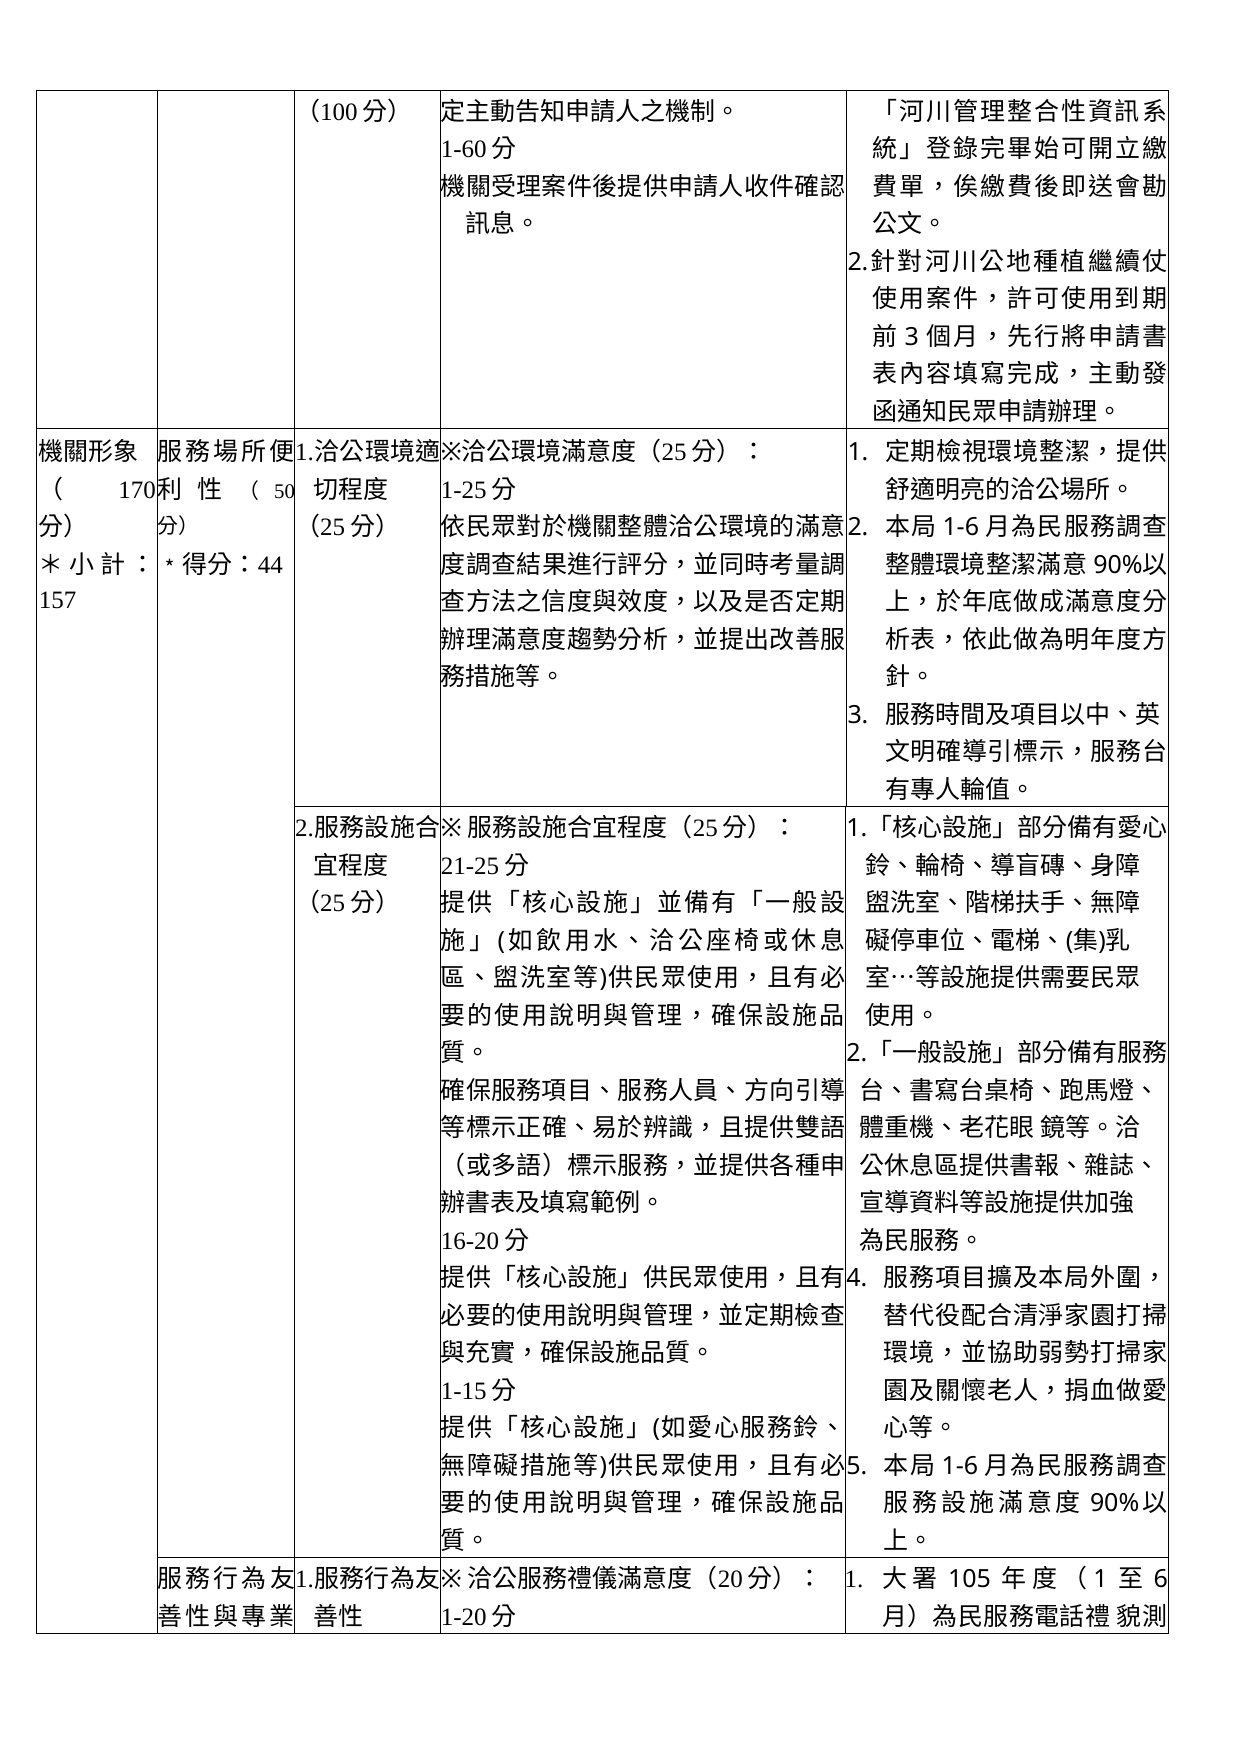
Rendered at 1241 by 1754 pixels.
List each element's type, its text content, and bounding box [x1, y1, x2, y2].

table_cell 定期檢視環境整潔，提供舒適明亮的洽公場所。 本局1-6月為民服務調查整體環境整潔滿意90%以上，於年底做成滿意度分析表，依此做為明年度方針。 服務時間及項目以中、英 文明確導引標示，服務台有專人輪值。 [847, 429, 1168, 806]
table_cell 1.服務行為友善性 （40分） [295, 1558, 440, 1633]
table_cell ※ 服務設施合宜程度（25分）： 21-25分 提供「核心設施」並備有「一般設施」(如飲用水、洽公座椅或休息區、盥洗室等)供民眾使用，且有必要的使用說明與管理，確保設施品質。 確保服務項目、服務人員、方向引導等標示正確、易於辨識，且提供雙語（或多語）標示服務，並提供各種申辦書表及填寫範例。 16-20分 提供「核心設施」供民眾使用，且有必要的使用說明與管理，並定期檢查與充實，確保設施品質。 1-15分 提供「核心設施」(如愛心服務鈴、無障礙措施等)供民眾使用，且有必要的使用說明與管理，確保設施品質。 [441, 807, 845, 1557]
table_cell 1.洽公環境適切程度 （25分） [295, 429, 440, 806]
table_cell 服務場所便利性（50分） ﹡得分：44 [158, 429, 294, 1557]
table_cell ※洽公環境滿意度（25分）： 1-25分 依民眾對於機關整體洽公環境的滿意度調查結果進行評分，並同時考量調查方法之信度與效度，以及是否定期辦理滿意度趨勢分析，並提出改善服務措施等。 [441, 429, 846, 806]
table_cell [847, 91, 1168, 428]
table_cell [846, 1558, 1168, 1633]
table_cell 1.「核心設施」部分備有愛心 鈴、輪椅、導盲磚、身障 盥洗室、階梯扶手、無障 礙停車位、電梯、(集)乳 室…等設施提供需要民眾 使用。 2.「一般設施」部分備有服務 台、書寫台桌椅、跑馬燈、 體重機、老花眼 鏡等。洽 公休息區提供書報、雜誌、 宣導資料等設施提供加強 為民服務。 服務項目擴及本局外圍，替代役配合清淨家園打掃環境，並協助弱勢打掃家園及關懷老人，捐血做愛心等。 本局1-6月為民服務調查服務設施滿意度90%以上。 [846, 807, 1168, 1557]
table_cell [441, 91, 846, 428]
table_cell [158, 1558, 294, 1633]
table_cell [158, 91, 294, 428]
table_cell 機關形象 （170分） ＊小計：157 [37, 429, 157, 1633]
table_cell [441, 1558, 845, 1633]
table_cell 2.服務設施合宜程度 （25分） [295, 807, 440, 1557]
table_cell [295, 91, 440, 428]
